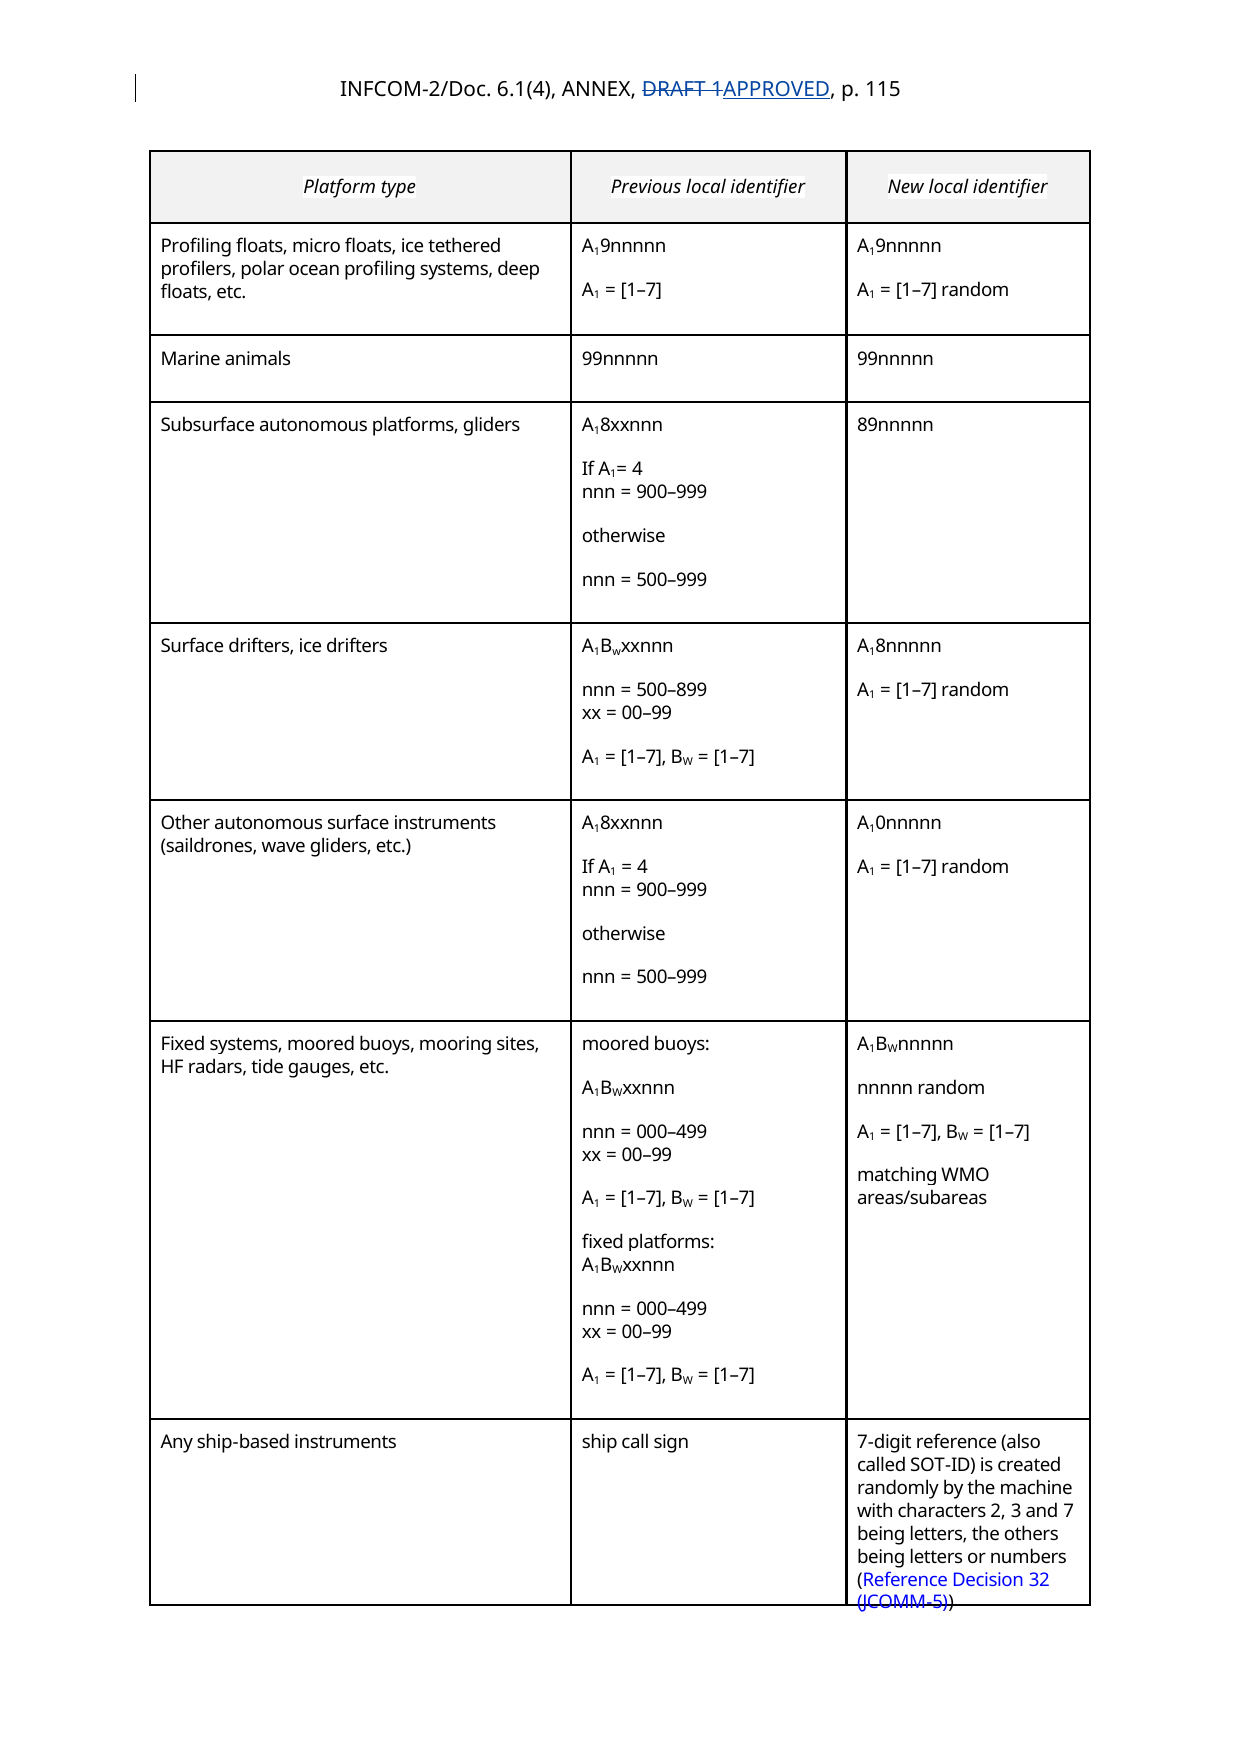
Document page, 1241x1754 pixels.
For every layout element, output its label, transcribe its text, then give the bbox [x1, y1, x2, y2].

table_cell A19nnnnn A1 = [1–7] [572, 224, 845, 334]
table_cell 7-digit reference (also called SOT-ID) is created randomly by the machine with characters 2, 3 and 7 being letters, the others being letters or numbers (Reference Decision 32 (JCOMM-5)) [848, 1420, 1089, 1604]
table_cell 89nnnnn [848, 403, 1089, 622]
table_cell A19nnnnn A1 = [1–7] random [848, 224, 1089, 334]
table_cell Other autonomous surface instruments (saildrones, wave gliders, etc.) [151, 801, 570, 1020]
table_cell Subsurface autonomous platforms, gliders [151, 403, 570, 622]
table_cell ship call sign [572, 1420, 845, 1604]
table_cell Surface drifters, ice drifters [151, 624, 570, 799]
table_cell 99nnnnn [572, 336, 845, 401]
table_cell A18nnnnn A1 = [1–7] random [848, 624, 1089, 799]
table_cell Profiling floats, micro floats, ice tethered profilers, polar ocean profiling systems, deep floats, etc. [151, 224, 570, 334]
table_cell Marine animals [151, 336, 570, 401]
table_cell A18xxnnn If A1= 4 nnn = 900–999 otherwise nnn = 500–999 [572, 403, 845, 622]
table_cell Any ship-based instruments [151, 1420, 570, 1604]
table_cell moored buoys: A1BWxxnnn nnn = 000–499 xx = 00–99 A1 = [1–7], BW = [1–7] fixed platforms: A1BWxxnnn nnn = 000–499 xx = 00–99 A1 = [1–7], BW = [1–7] [572, 1022, 845, 1418]
table_header Platform type [151, 152, 570, 222]
table_cell A10nnnnn A1 = [1–7] random [848, 801, 1089, 1020]
table_header Previous local identifier [572, 152, 845, 222]
table_cell 99nnnnn [848, 336, 1089, 401]
table_cell A1Bwxxnnn nnn = 500–899 xx = 00–99 A1 = [1–7], BW = [1–7] [572, 624, 845, 799]
table_header New local identifier [848, 152, 1089, 222]
table_cell A18xxnnn If A1 = 4 nnn = 900–999 otherwise nnn = 500–999 [572, 801, 845, 1020]
table_cell Fixed systems, moored buoys, mooring sites, HF radars, tide gauges, etc. [151, 1022, 570, 1418]
table_cell A1BWnnnnn nnnnn random A1 = [1–7], BW = [1–7] matching WMO areas/subareas [848, 1022, 1089, 1418]
